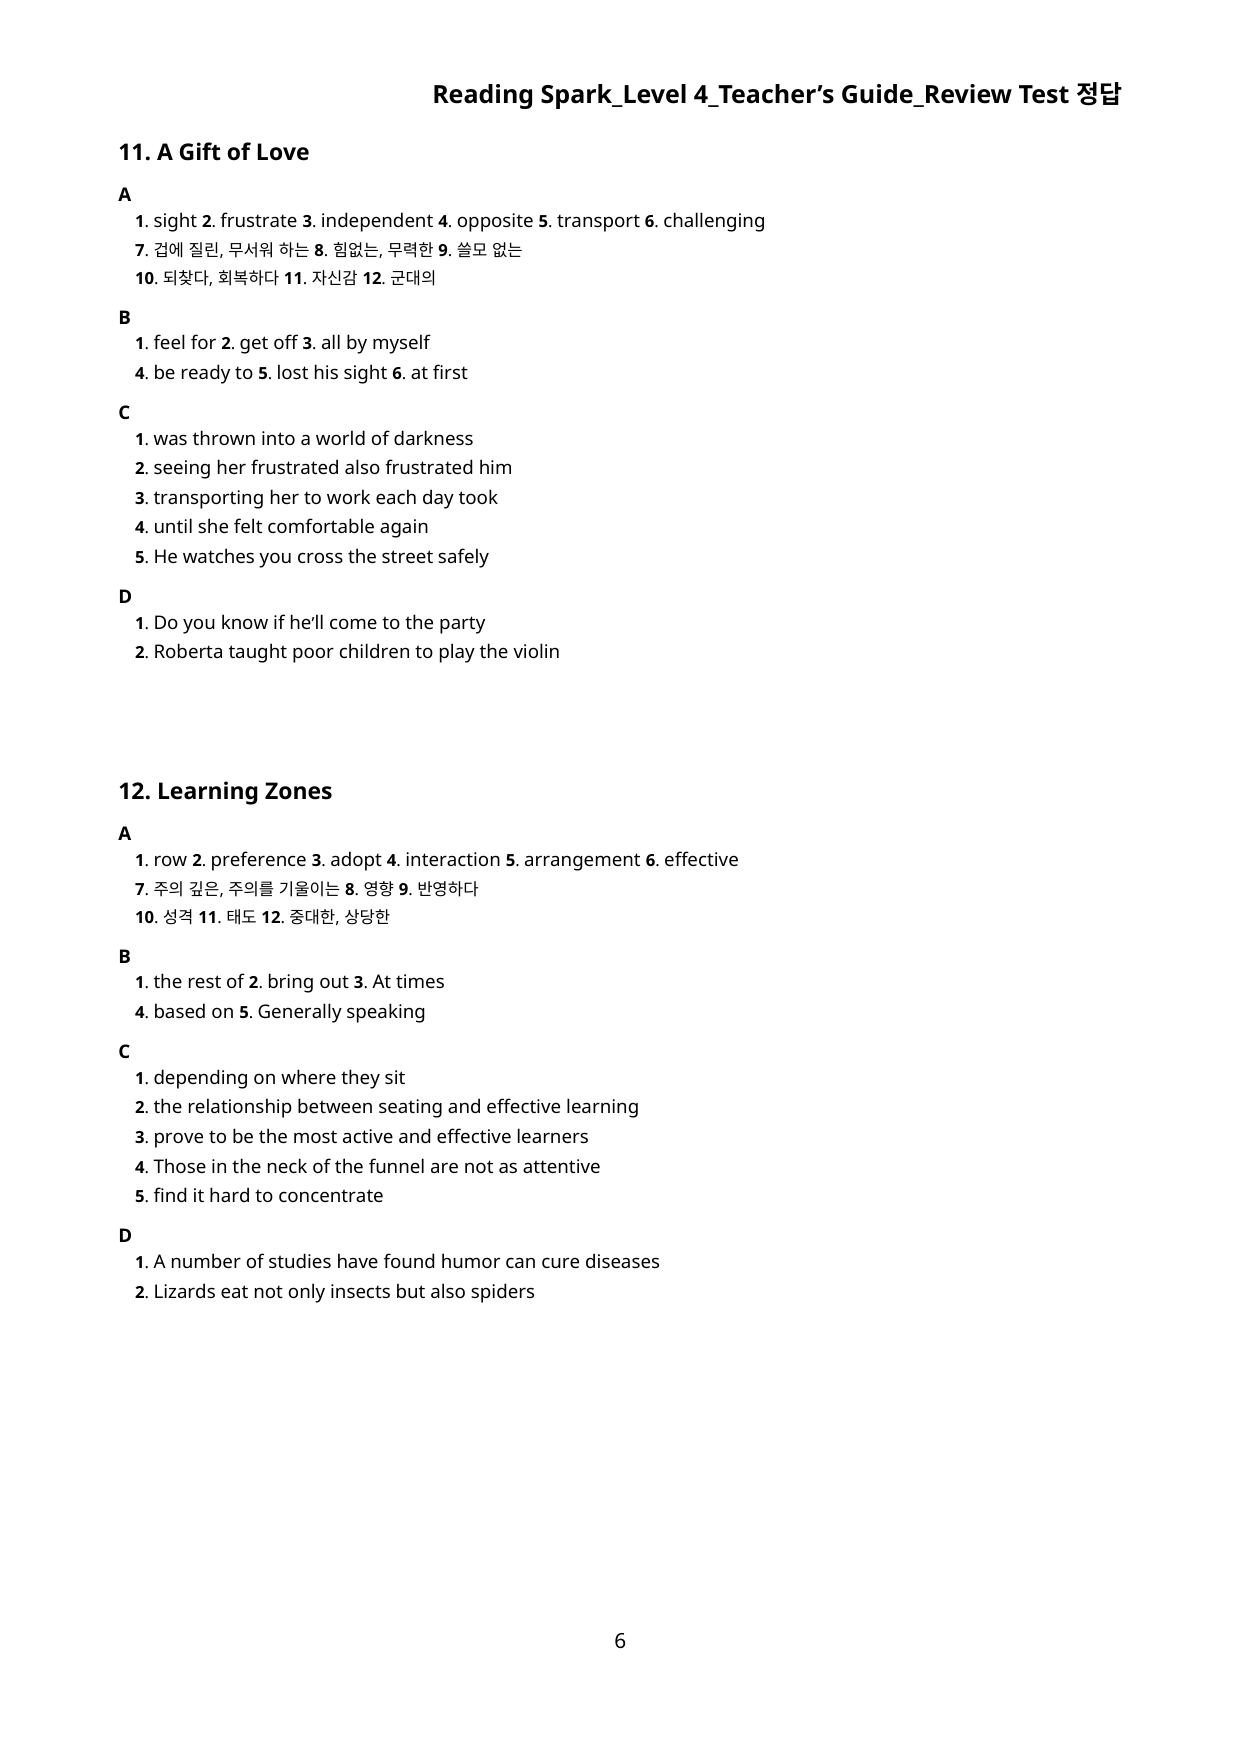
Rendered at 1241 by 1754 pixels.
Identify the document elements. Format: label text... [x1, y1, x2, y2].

text B [118, 943, 1122, 969]
text 5. He watches you cross the street safely [135, 543, 1122, 569]
text 4. be ready to 5. lost his sight 6. at first [135, 359, 1122, 385]
text 7. 주의 깊은, 주의를 기울이는 8. 영향 9. 반영하다 [135, 876, 1122, 900]
text 3. prove to be the most active and effective learners [135, 1123, 1122, 1149]
text C [118, 1038, 1122, 1064]
text 1. depending on where they sit [135, 1064, 1122, 1089]
text 1. the rest of 2. bring out 3. At times [135, 969, 1122, 994]
text 1. feel for 2. get off 3. all by myself [135, 329, 1122, 355]
text 2. seeing her frustrated also frustrated him [135, 454, 1122, 480]
text 1. row 2. preference 3. adopt 4. interaction 5. arrangement 6. effective [135, 846, 1122, 872]
text 10. 되찾다, 회복하다 11. 자신감 12. 군대의 [135, 265, 1122, 289]
text 5. find it hard to concentrate [135, 1183, 1122, 1208]
text 1. A number of studies have found humor can cure diseases [135, 1248, 1122, 1274]
text 4. based on 5. Generally speaking [135, 998, 1122, 1024]
text 4. until she felt comfortable again [135, 514, 1122, 539]
text 2. the relationship between seating and effective learning [135, 1094, 1122, 1119]
text 7. 겁에 질린, 무서워 하는 8. 힘없는, 무력한 9. 쓸모 없는 [135, 237, 1122, 261]
text 1. Do you know if he’ll come to the party [135, 609, 1122, 635]
text 11. A Gift of Love [118, 136, 1122, 167]
text 2. Roberta taught poor children to play the violin [135, 639, 1122, 664]
text 3. transporting her to work each day took [135, 484, 1122, 510]
text D [118, 584, 1122, 609]
text 4. Those in the neck of the funnel are not as attentive [135, 1153, 1122, 1178]
text D [118, 1223, 1122, 1248]
text 2. Lizards eat not only insects but also spiders [135, 1278, 1122, 1303]
text 1. sight 2. frustrate 3. independent 4. opposite 5. transport 6. challenging [135, 207, 1122, 232]
text 12. Learning Zones [118, 775, 1122, 806]
text A [118, 821, 1122, 846]
text C [118, 399, 1122, 425]
text A [118, 181, 1122, 207]
text 1. was thrown into a world of darkness [135, 425, 1122, 450]
text B [118, 304, 1122, 329]
text 10. 성격 11. 태도 12. 중대한, 상당한 [135, 904, 1122, 928]
